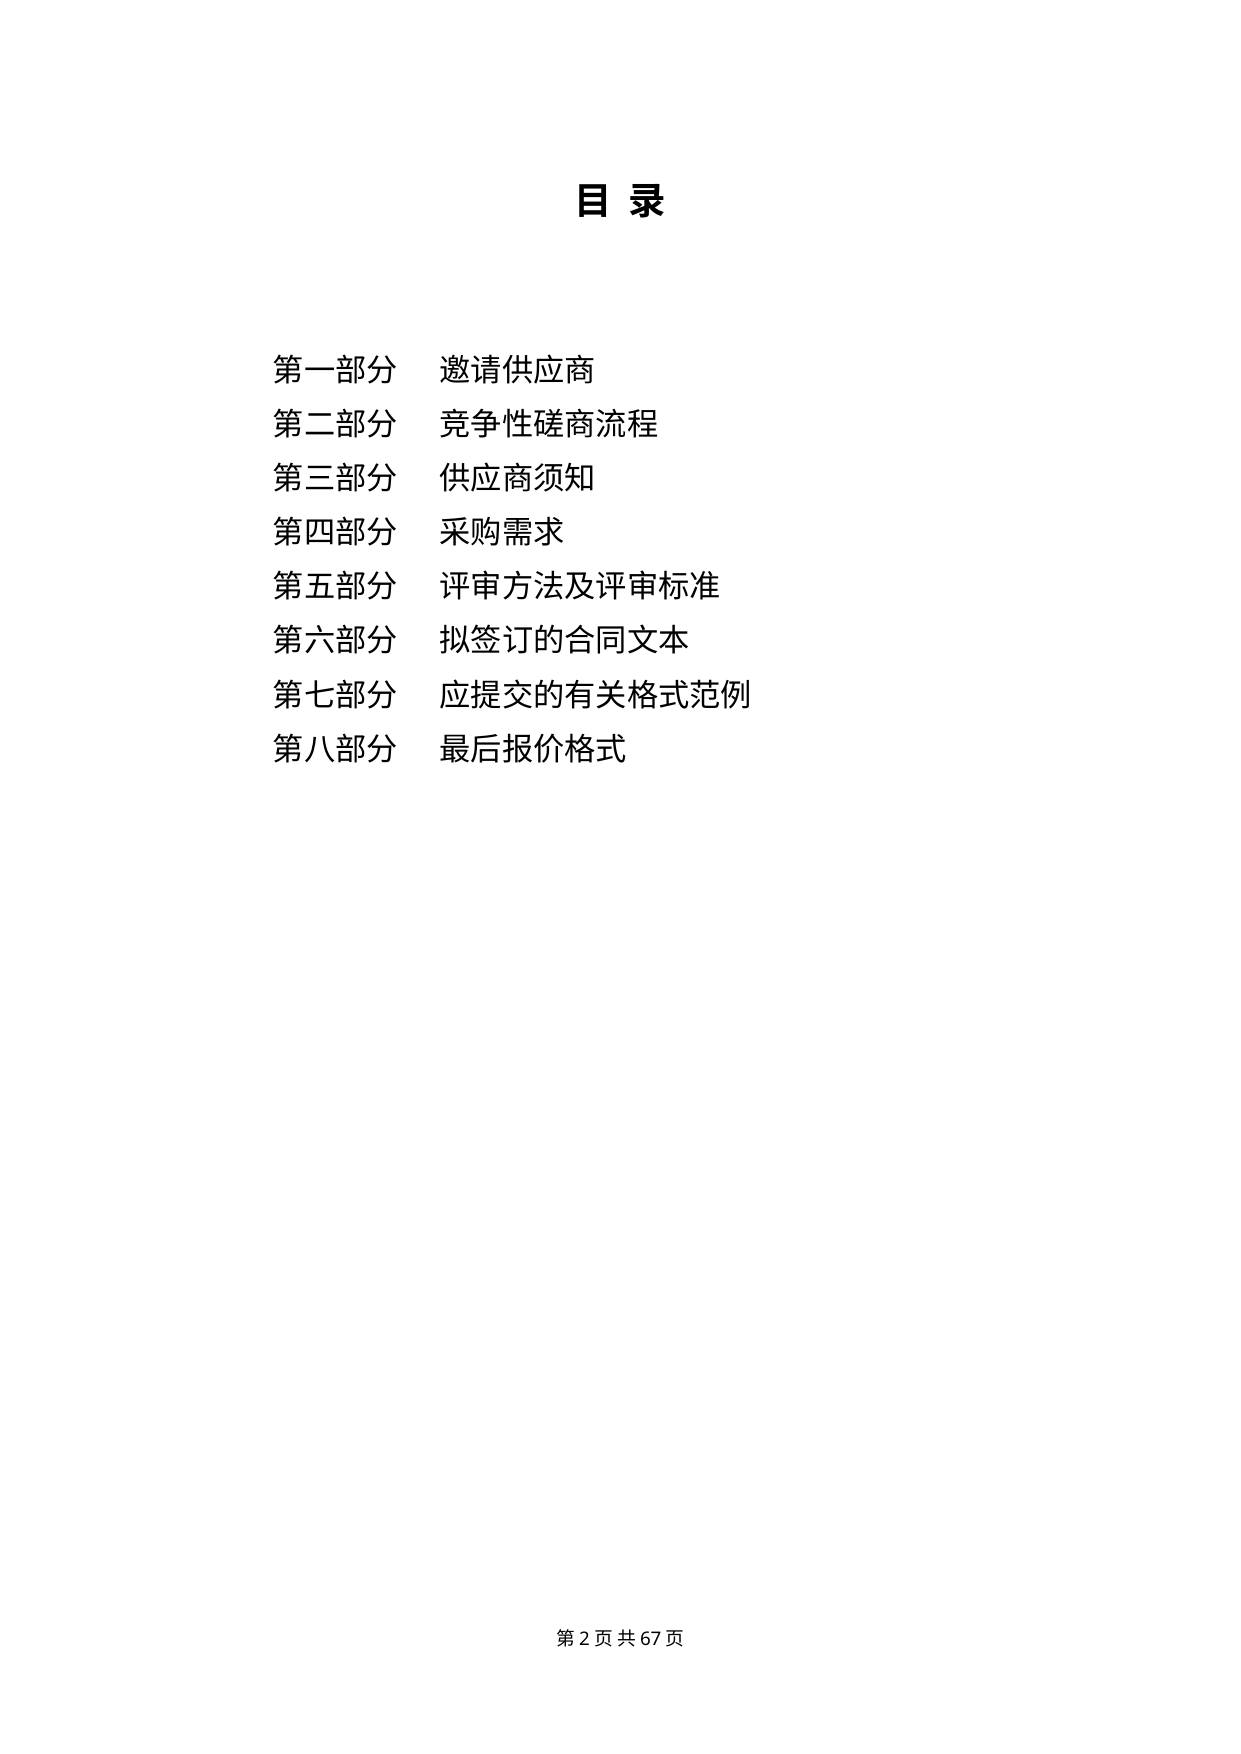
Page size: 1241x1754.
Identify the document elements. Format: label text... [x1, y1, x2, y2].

text 第四部分 采购需求 [148, 507, 1092, 552]
text 第八部分 最后报价格式 [148, 724, 1092, 769]
text 第三部分 供应商须知 [148, 453, 1092, 498]
text 第六部分 拟签订的合同文本 [148, 616, 1092, 661]
text 第五部分 评审方法及评审标准 [148, 561, 1092, 607]
text 目 录 [148, 171, 1092, 225]
text 第一部分 邀请供应商 [148, 345, 1092, 390]
text 第七部分 应提交的有关格式范例 [148, 670, 1092, 715]
text 第二部分 竞争性磋商流程 [148, 399, 1092, 444]
